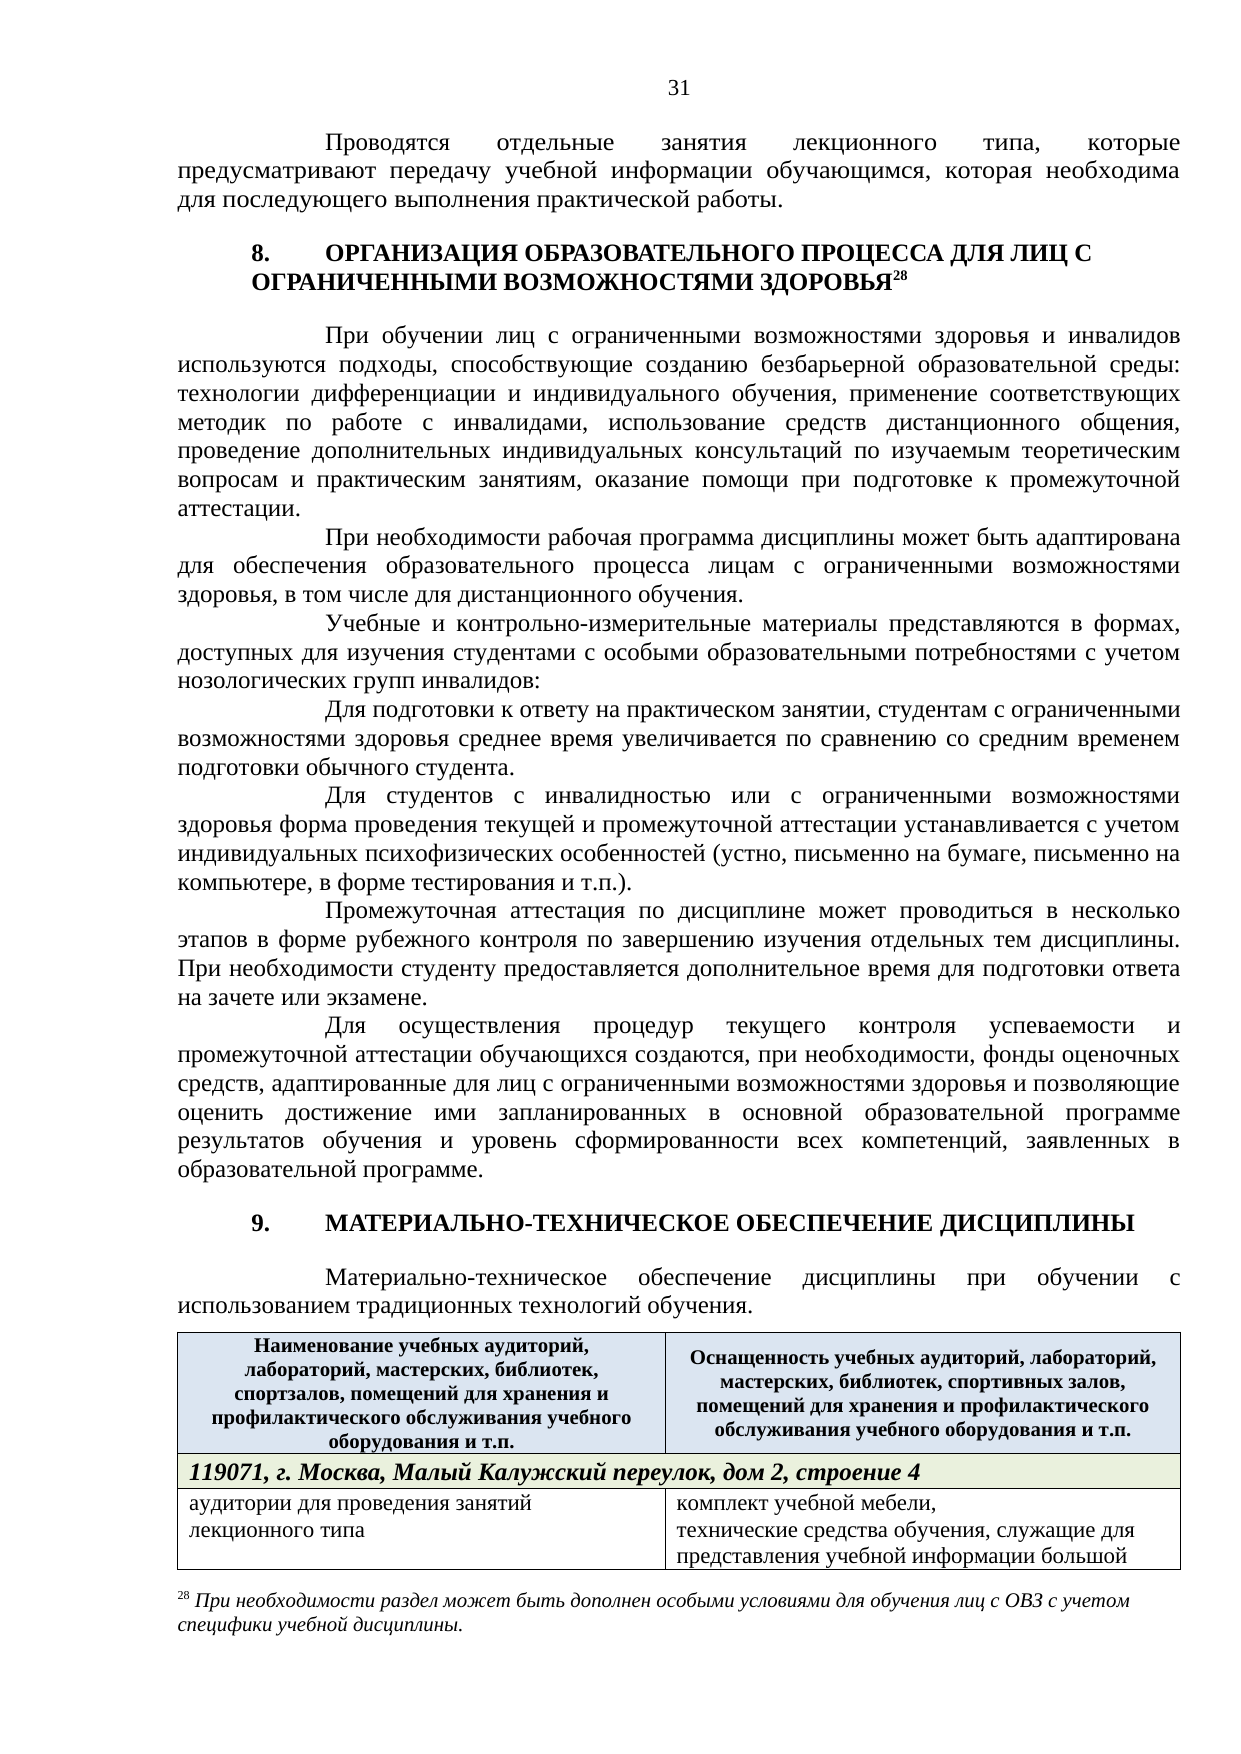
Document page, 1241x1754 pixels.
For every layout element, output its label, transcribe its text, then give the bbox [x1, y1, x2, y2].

list При обучении лиц с ограниченными возможностями здоровья и инвалидов используются подходы, способствующие созданию безбарьерной образовательной среды: технологии дифференциации и индивидуального обучения, применение соответствующих методик по работе с инвалидами, использование средств дистанционного общения, проведение дополнительных индивидуальных консультаций по изучаемым теоретическим вопросам и практическим занятиям, оказание помощи при подготовке к промежуточной аттестации. [177, 320, 1181, 522]
table_cell 119071, г. Москва, Малый Калужский переулок, дом 2, строение 4 [178, 1454, 1180, 1488]
table_cell комплект учебной мебели, технические средства обучения, служащие для представления учебной информации большой аудитории: ноутбук; ЖК панель [666, 1489, 1180, 1568]
list Учебные и контрольно-измерительные материалы представляются в формах, доступных для изучения студентами с особыми образовательными потребностями с учетом нозологических групп инвалидов: [177, 608, 1181, 694]
list Материально-техническое обеспечение дисциплины при обучении с использованием традиционных технологий обучения. [177, 1262, 1181, 1319]
subtitle ОРГАНИЗАЦИЯ ОБРАЗОВАТЕЛЬНОГО ПРОЦЕССА ДЛЯ ЛИЦ С ОГРАНИЧЕННЫМИ ВОЗМОЖНОСТЯМИ ЗДОРОВЬЯ [251, 238, 1181, 295]
table_cell аудитории для проведения занятий лекционного типа [178, 1489, 665, 1568]
subtitle МАТЕРИАЛЬНО-ТЕХНИЧЕСКОЕ ОБЕСПЕЧЕНИЕ ДИСЦИПЛИНЫ [251, 1208, 1181, 1237]
list Для осуществления процедур текущего контроля успеваемости и промежуточной аттестации обучающихся создаются, при необходимости, фонды оценочных средств, адаптированные для лиц с ограниченными возможностями здоровья и позволяющие оценить достижение ими запланированных в основной образовательной программе результатов обучения и уровень сформированности всех компетенций, заявленных в образовательной программе. [177, 1010, 1181, 1183]
list Для студентов с инвалидностью или с ограниченными возможностями здоровья форма проведения текущей и промежуточной аттестации устанавливается с учетом индивидуальных психофизических особенностей (устно, письменно на бумаге, письменно на компьютере, в форме тестирования и т.п.). [177, 780, 1181, 895]
list Для подготовки к ответу на практическом занятии, студентам с ограниченными возможностями здоровья среднее время увеличивается по сравнению со средним временем подготовки обычного студента. [177, 694, 1181, 780]
list Проводятся отдельные занятия лекционного типа, которые предусматривают передачу учебной информации обучающимся, которая необходима для последующего выполнения практической работы. [177, 127, 1181, 213]
list При необходимости рабочая программа дисциплины может быть адаптирована для обеспечения образовательного процесса лицам с ограниченными возможностями здоровья, в том числе для дистанционного обучения. [177, 522, 1181, 608]
list Промежуточная аттестация по дисциплине может проводиться в несколько этапов в форме рубежного контроля по завершению изучения отдельных тем дисциплины. При необходимости студенту предоставляется дополнительное время для подготовки ответа на зачете или экзамене. [177, 895, 1181, 1010]
